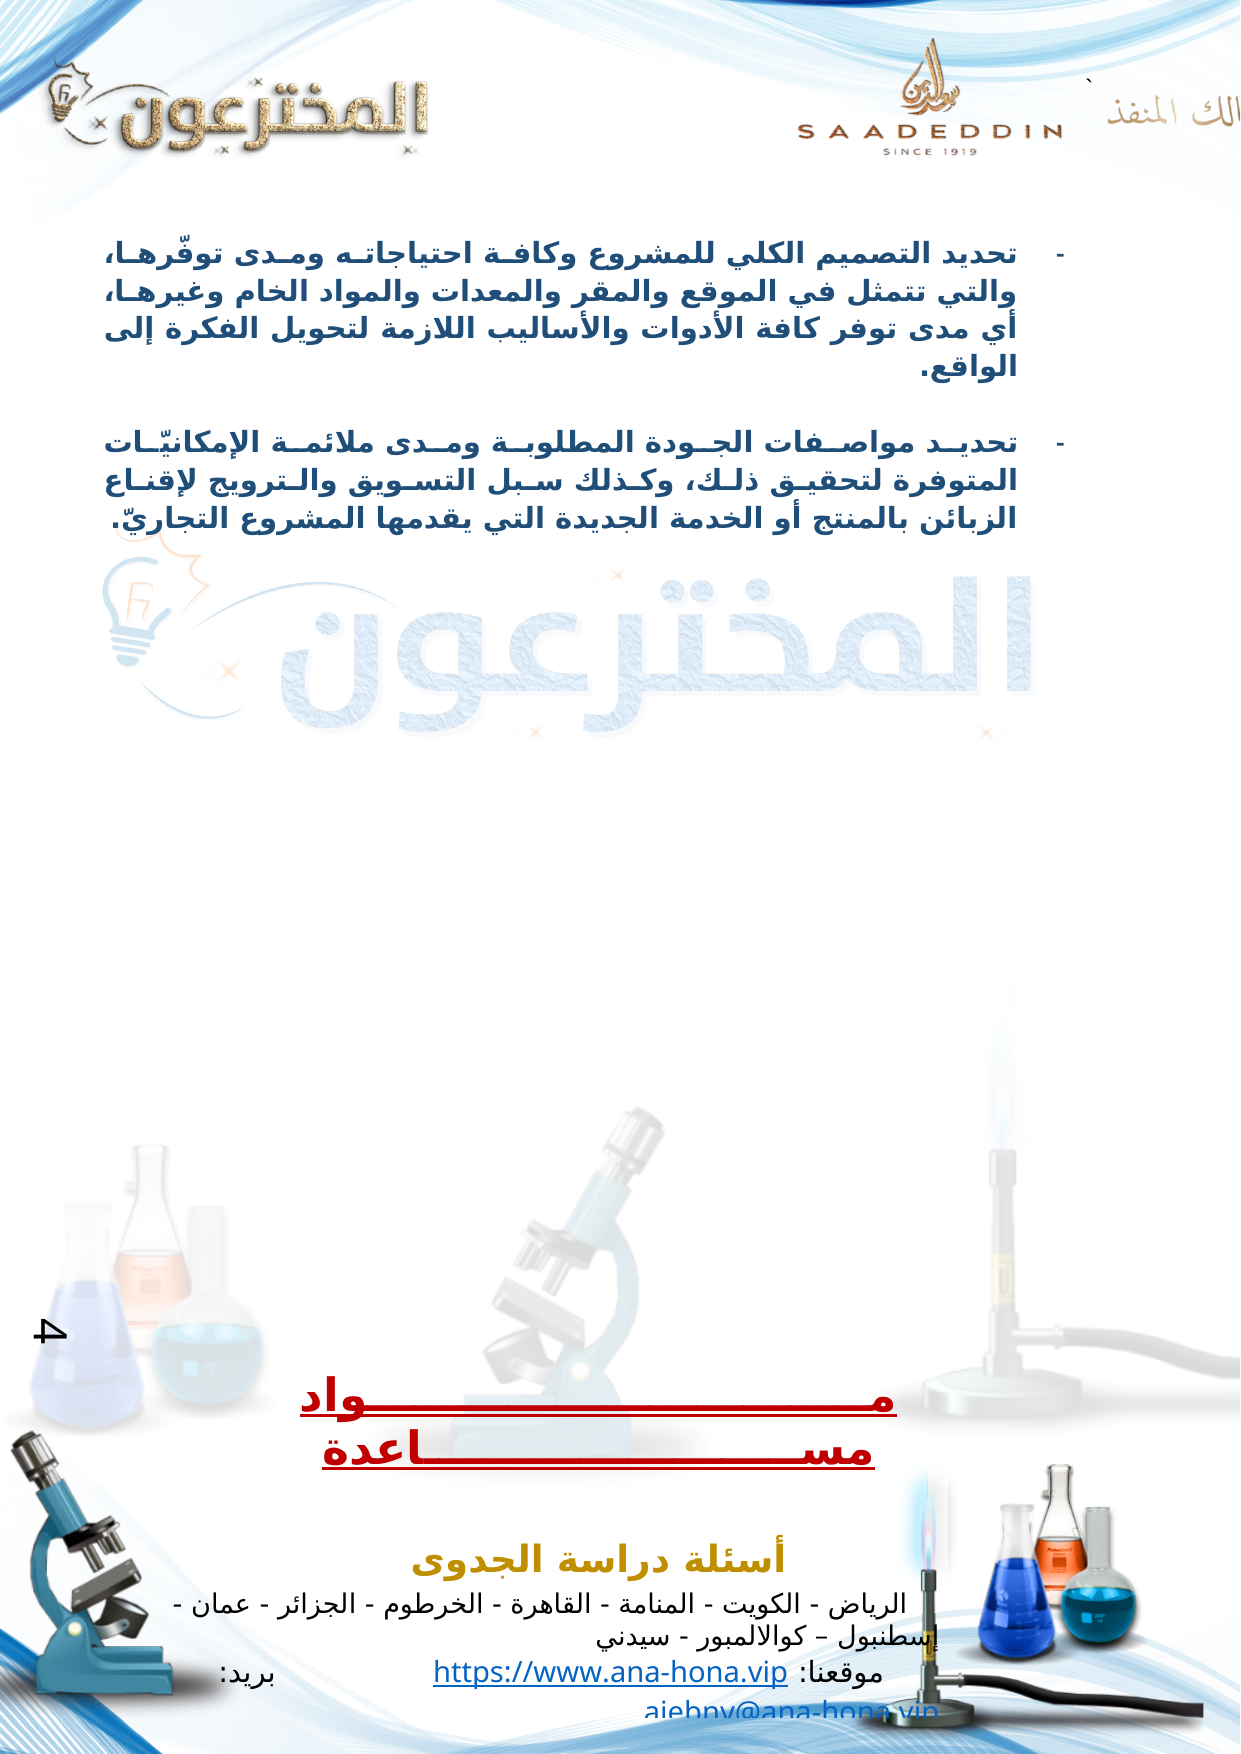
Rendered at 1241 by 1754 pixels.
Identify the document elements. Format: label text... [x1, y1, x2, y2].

list تحديد التصميم الكلي للمشروع وكافة احتياجاته ومدى توفّرها، والتي تتمثل في الموقع والمقر والمعدات والمواد الخام وغيرها، أي مدى توفر كافة الأدوات والأساليب اللازمة لتحويل الفكرة إلى الواقع. [103, 233, 1056, 383]
list تحديد مواصفات الجودة المطلوبة ومدى ملائمة الإمكانيّات المتوفرة لتحقيق ذلك، وكذلك سبل التسويق والترويج لإقناع الزبائن بالمنتج أو الخدمة الجديدة التي يقدمها المشروع التجاريّ. [103, 422, 1056, 535]
text أسئلة دراسة الجدوى [103, 1537, 1093, 1581]
picture [0, 0, 1241, 1754]
text مــــــــــــــــــــــــــــــــواد مســــــــــــــــــــــــاعدة [103, 1368, 1093, 1475]
